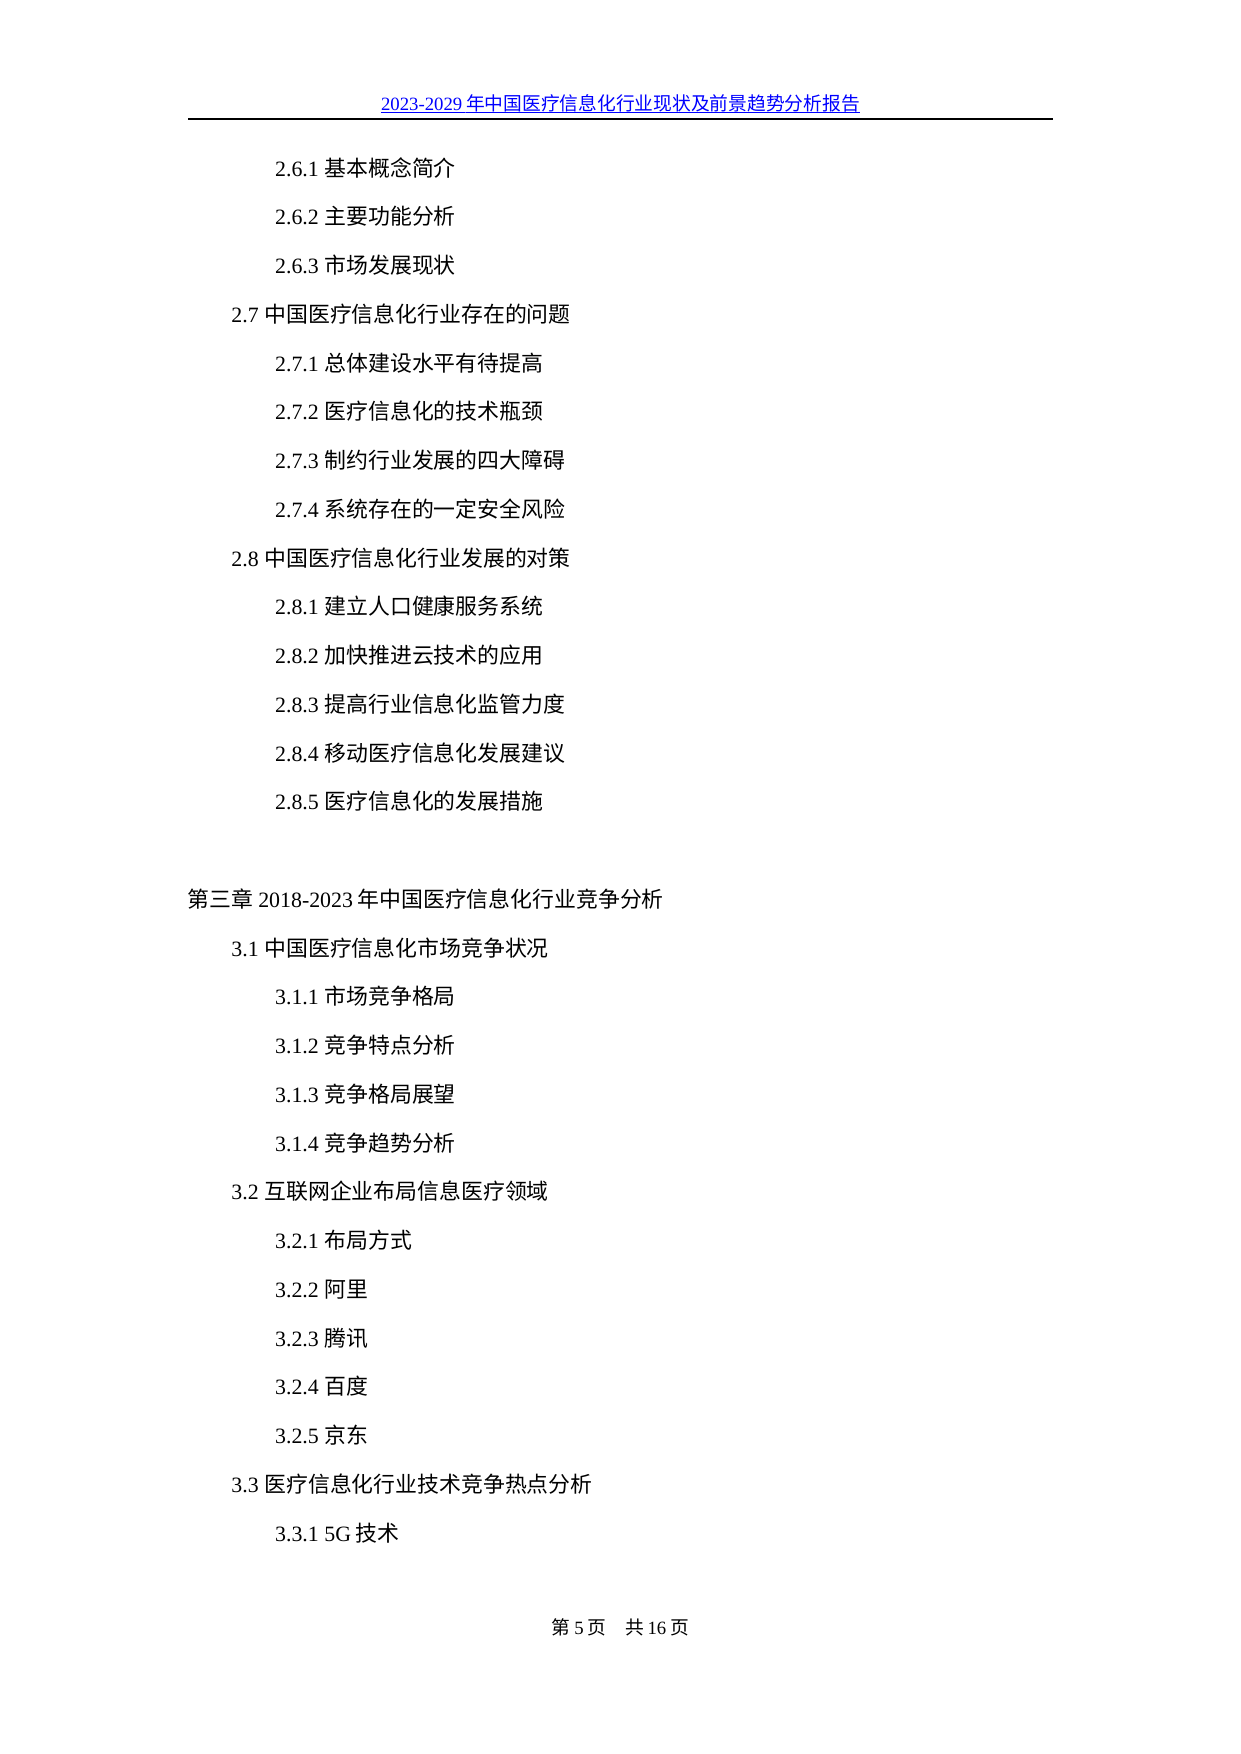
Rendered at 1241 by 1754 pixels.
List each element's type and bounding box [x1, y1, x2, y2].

text [187, 150, 1053, 1548]
